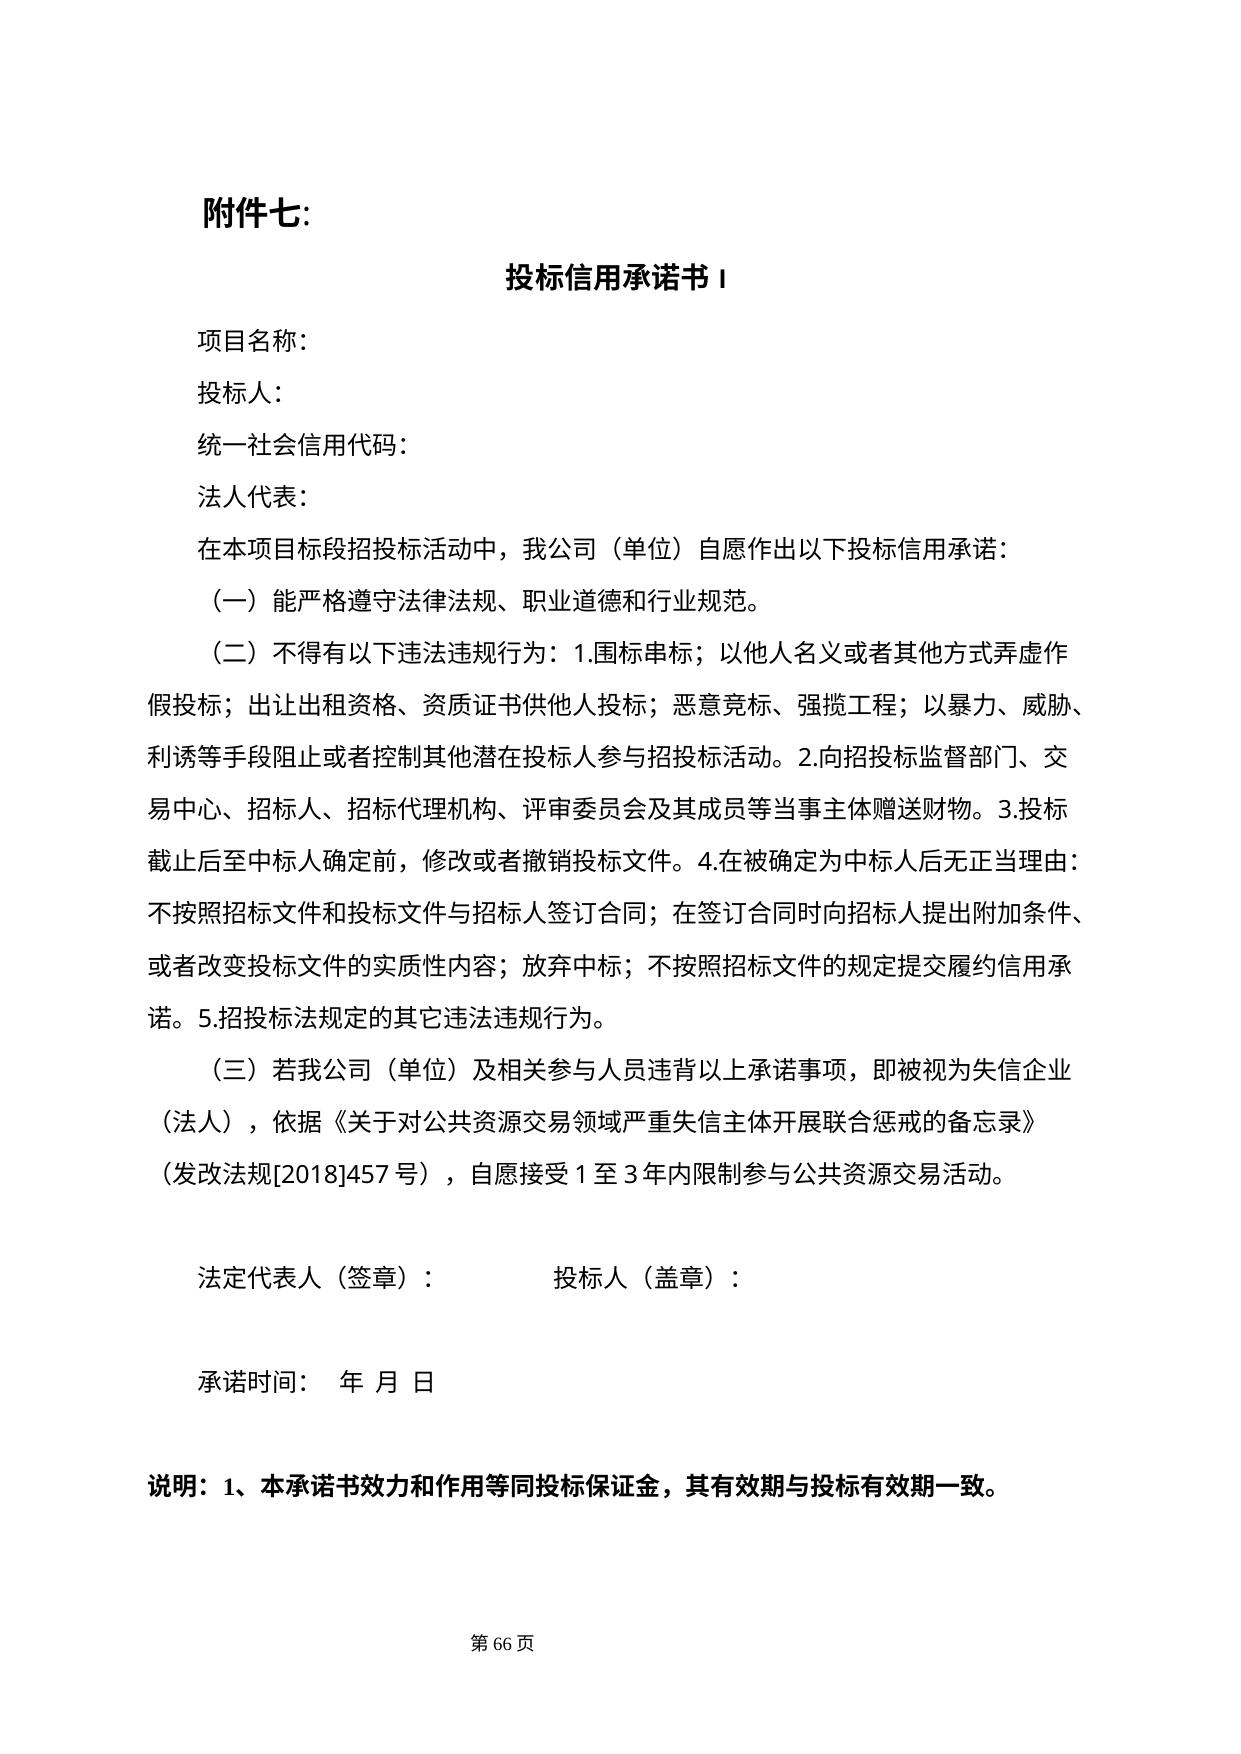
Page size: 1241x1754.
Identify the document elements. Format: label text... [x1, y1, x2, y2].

text （一）能严格遵守法律法规、职业道德和行业规范。 [148, 569, 1093, 621]
text 法定代表人（签章）： 投标人（盖章）： [148, 1246, 1093, 1298]
text 承诺时间： 年 月 日 [148, 1350, 1093, 1402]
text （三）若我公司（单位）及相关参与人员违背以上承诺事项，即被视为失信企业（法人），依据《关于对公共资源交易领域严重失信主体开展联合惩戒的备忘录》（发改法规[2018]457号），自愿接受1至3年内限制参与公共资源交易活动。 [148, 1037, 1093, 1194]
text 法人代表： [148, 464, 1093, 517]
text 投标信用承诺书Ⅰ [148, 243, 1093, 308]
text 在本项目标段招投标活动中，我公司（单位）自愿作出以下投标信用承诺： [148, 517, 1093, 569]
text 项目名称： [148, 308, 1093, 360]
text 统一社会信用代码： [148, 412, 1093, 464]
text 说明：1、本承诺书效力和作用等同投标保证金，其有效期与投标有效期一致。 [148, 1454, 1093, 1506]
text 投标人： [148, 360, 1093, 412]
text 附件七: [148, 178, 1093, 243]
text （二）不得有以下违法违规行为：1.围标串标；以他人名义或者其他方式弄虚作假投标；出让出租资格、资质证书供他人投标；恶意竞标、强揽工程；以暴力、威胁、利诱等手段阻止或者控制其他潜在投标人参与招投标活动。2.向招投标监督部门、交易中心、招标人、招标代理机构、评审委员会及其成员等当事主体赠送财物。3.投标截止后至中标人确定前，修改或者撤销投标文件。4.在被确定为中标人后无正当理由：不按照招标文件和投标文件与招标人签订合同；在签订合同时向招标人提出附加条件、或者改变投标文件的实质性内容；放弃中标；不按照招标文件的规定提交履约信用承诺。5.招投标法规定的其它违法违规行为。 [148, 621, 1093, 1037]
